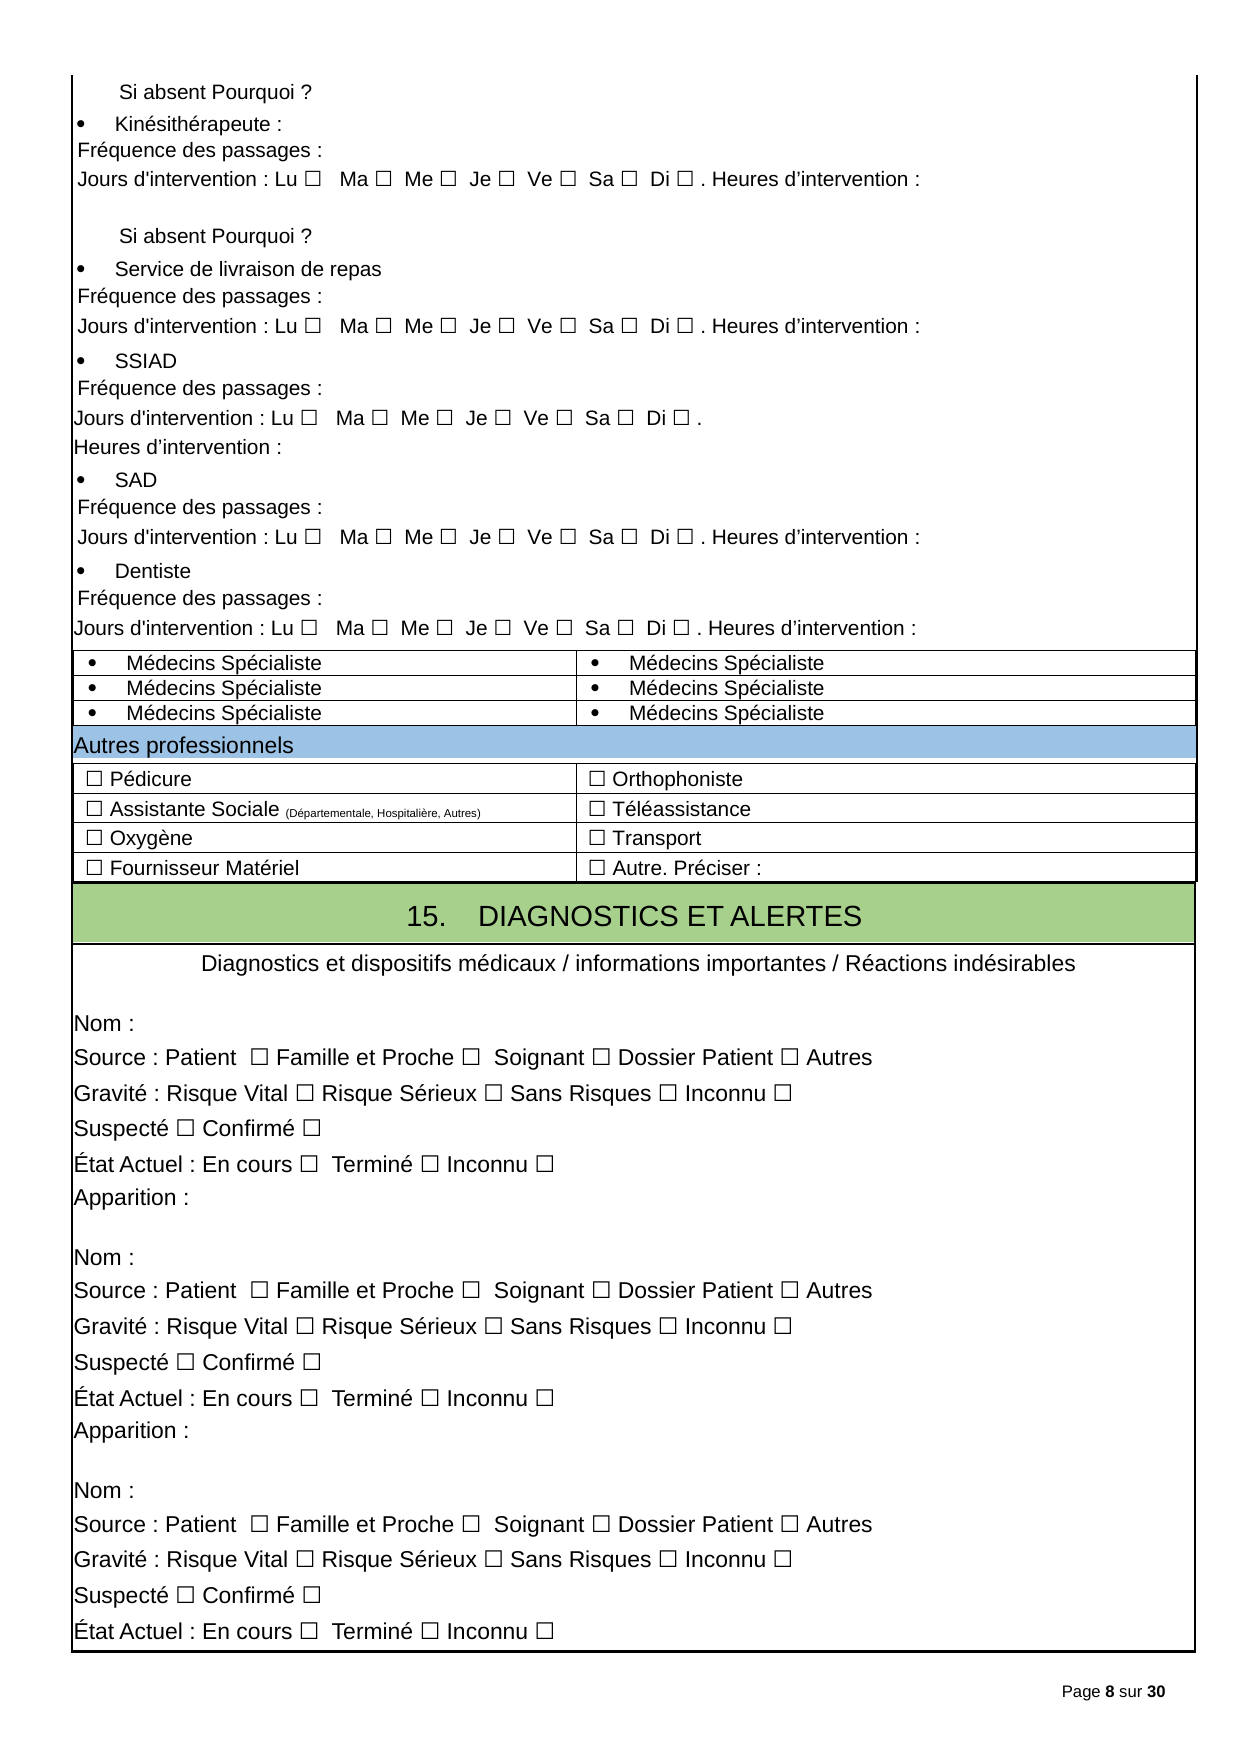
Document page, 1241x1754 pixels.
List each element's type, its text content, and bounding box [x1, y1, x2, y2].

table_cell Service de livraison de repas Fréquence des passages : Jours d'intervention : Lu Ma Me Je Ve Sa Di . Heures d’intervention : [73, 252, 1196, 344]
table_cell SSIAD Fréquence des passages : Jours d'intervention : Lu Ma Me Je Ve Sa Di . Heures d’intervention : [73, 344, 1196, 462]
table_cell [73, 75, 1196, 106]
table_cell [577, 701, 1195, 725]
table_cell [577, 676, 1195, 700]
table_cell [74, 823, 576, 852]
table_cell Autres professionnels [73, 726, 1196, 758]
table_cell [74, 853, 576, 881]
table_cell [74, 701, 576, 725]
table_cell Kinésithérapeute : Fréquence des passages : Jours d'intervention : Lu Ma Me Je Ve Sa Di . Heures d’intervention : Si absent Pourquoi ? [73, 106, 1196, 252]
table_cell [74, 794, 576, 822]
table_cell [73, 645, 1196, 650]
table_cell [74, 651, 576, 675]
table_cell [73, 945, 1194, 1650]
table_cell Dentiste Fréquence des passages : Jours d'intervention : Lu Ma Me Je Ve Sa Di . Heures d’intervention : [73, 554, 1196, 645]
table_cell [577, 853, 1195, 881]
table_cell [577, 794, 1195, 822]
table_cell [577, 823, 1195, 852]
table_cell [577, 651, 1195, 675]
table_cell DIAGNOSTICS ET ALERTES [73, 884, 1194, 942]
table_cell [73, 758, 1196, 763]
table_cell [74, 764, 576, 793]
table_cell [577, 764, 1195, 793]
table_cell [74, 676, 576, 700]
table_cell SAD Fréquence des passages : Jours d'intervention : Lu Ma Me Je Ve Sa Di . Heures d’intervention : [73, 462, 1196, 553]
